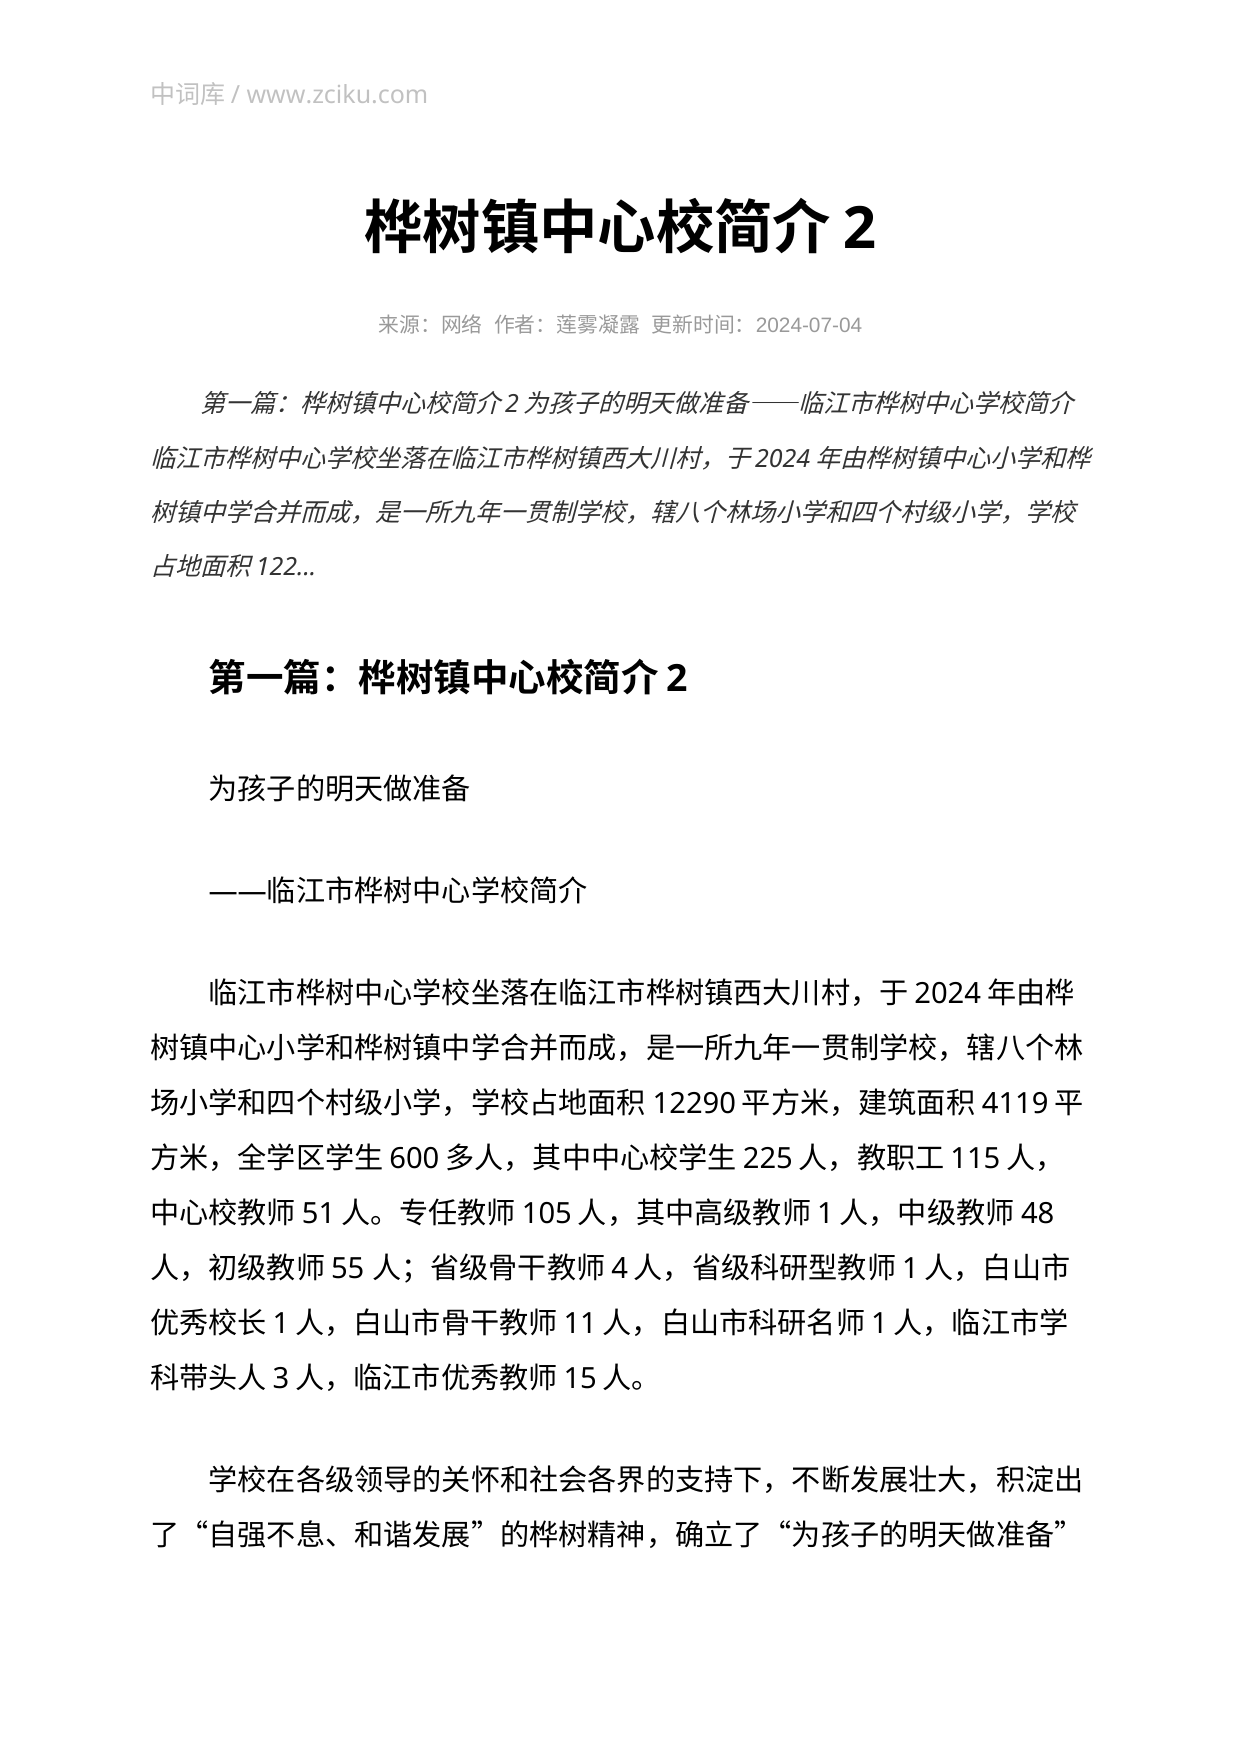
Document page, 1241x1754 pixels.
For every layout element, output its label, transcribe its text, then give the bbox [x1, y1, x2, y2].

text ——临江市桦树中心学校简介 [150, 867, 1090, 910]
text 为孩子的明天做准备 [150, 766, 1090, 808]
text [150, 1456, 1090, 1553]
text 第一篇：桦树镇中心校简介2 [150, 648, 1090, 703]
subtitle 桦树镇中心校简介2 [150, 181, 1090, 266]
text 第一篇：桦树镇中心校简介2为孩子的明天做准备——临江市桦树中心学校简介临江市桦树中心学校坐落在临江市桦树镇西大川村，于2024年由桦树镇中心小学和桦树镇中学合并而成，是一所九年一贯制学校，辖八个林场小学和四个村级小学，学校占地面积 122... [150, 384, 1090, 583]
text 来源：网络 作者：莲雾凝露 更新时间：2024-07-04 [150, 313, 1090, 337]
text 临江市桦树中心学校坐落在临江市桦树镇西大川村，于2024年由桦树镇中心小学和桦树镇中学合并而成，是一所九年一贯制学校，辖八个林场小学和四个村级小学，学校占地面积 12290平方米，建筑面积 4119平方米，全学区学生600多人，其中中心校学生225人，教职工115人，中心校教师51人。专任教师105人，其中高级教师1人，中级教师 48 人，初级教师55 人；省级骨干教师4人，省级科研型教师1人，白山市优秀校长1人，白山市骨干教师11人，白山市科研名师1人，临江市学科带头人3人，临江市优秀教师15人。 [150, 969, 1090, 1397]
